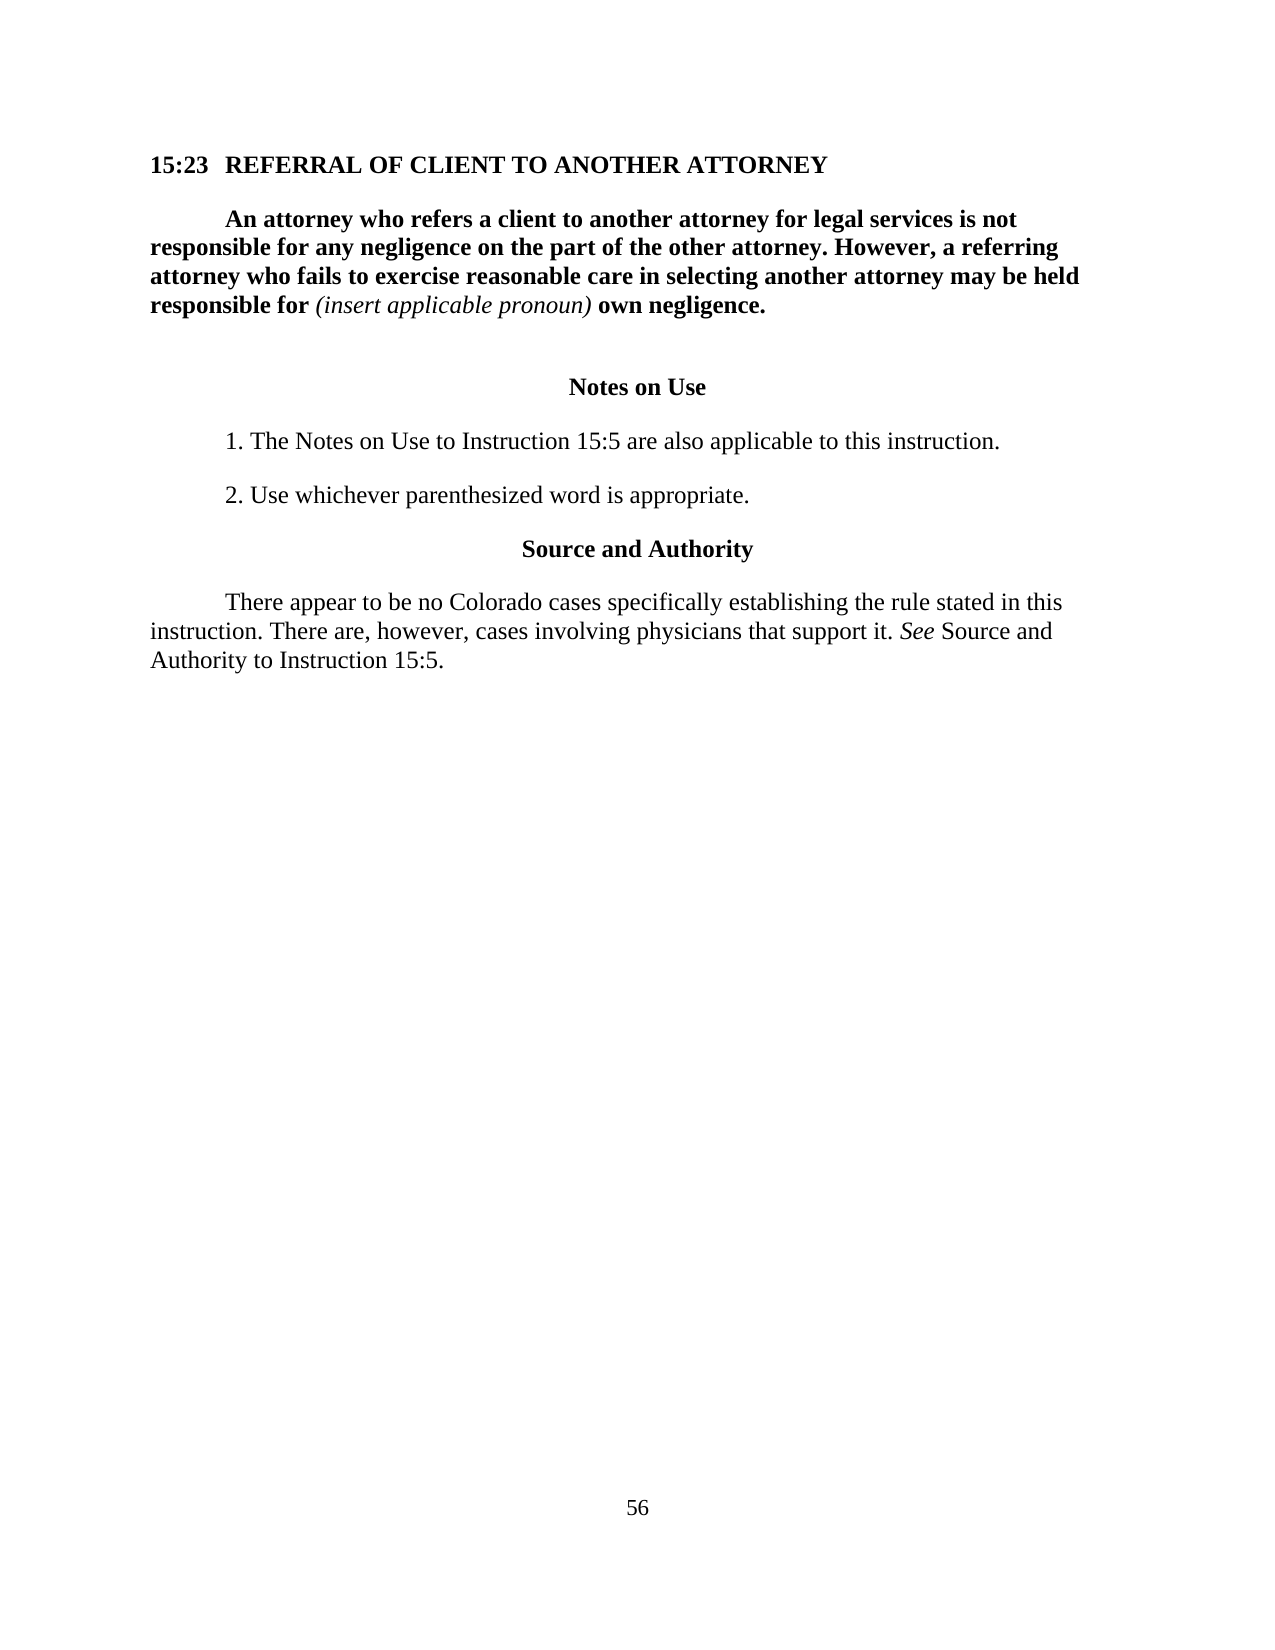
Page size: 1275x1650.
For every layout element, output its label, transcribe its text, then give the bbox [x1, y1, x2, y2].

text 15:23 REFERRAL OF CLIENT TO ANOTHER ATTORNEY [150, 150, 1125, 179]
text An attorney who refers a client to another attorney for legal services is not responsible for any negligence on the part of the other attorney. However, a referring attorney who fails to exercise reasonable care in selecting another attorney may be held responsible for (insert applicable pronoun) own negligence. [150, 204, 1125, 319]
text Source and Authority [150, 534, 1125, 562]
text There appear to be no Colorado cases specifically establishing the rule stated in this instruction. There are, however, cases involving physicians that support it. See Source and Authority to Instruction 15:5. [150, 587, 1125, 674]
text 1. The Notes on Use to Instruction 15:5 are also applicable to this instruction. [150, 426, 1125, 455]
text 2. Use whichever parenthesized word is appropriate. [150, 480, 1125, 509]
text Notes on Use [150, 372, 1125, 401]
